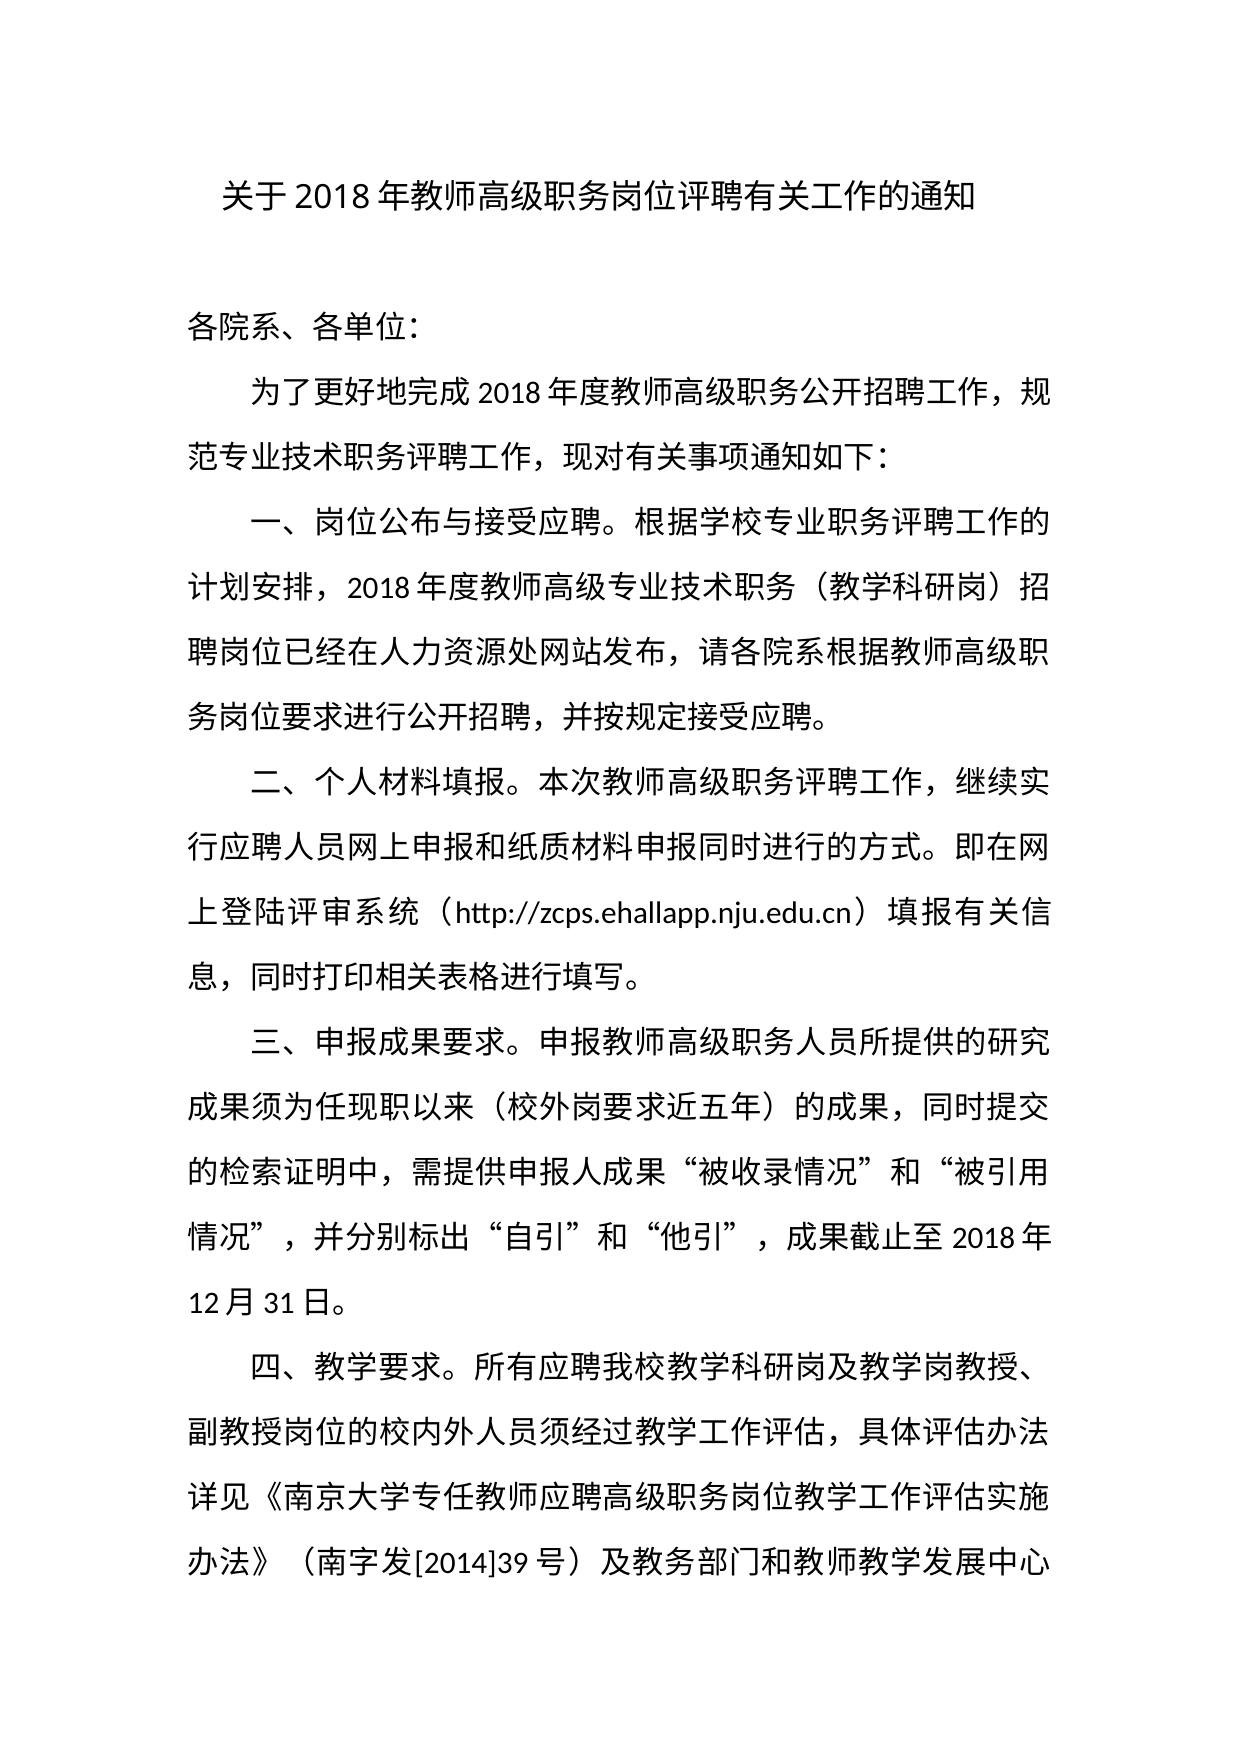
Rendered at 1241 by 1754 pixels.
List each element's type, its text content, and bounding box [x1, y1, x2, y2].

text 三、申报成果要求。申报教师高级职务人员所提供的研究成果须为任现职以来（校外岗要求近五年）的成果，同时提交的检索证明中，需提供申报人成果“被收录情况”和“被引用情况”，并分别标出“自引”和“他引”，成果截止至2018年12月31日。 [187, 1007, 1053, 1332]
text 二、个人材料填报。本次教师高级职务评聘工作，继续实行应聘人员网上申报和纸质材料申报同时进行的方式。即在网上登陆评审系统（http://zcps.ehallapp.nju.edu.cn）填报有关信息，同时打印相关表格进行填写。 [187, 747, 1053, 1007]
text 各院系、各单位： [187, 292, 1053, 357]
text 关于2018年教师高级职务岗位评聘有关工作的通知 [187, 162, 1053, 227]
text 为了更好地完成2018年度教师高级职务公开招聘工作，规范专业技术职务评聘工作，现对有关事项通知如下： [187, 357, 1053, 487]
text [187, 1332, 1053, 1592]
text 一、岗位公布与接受应聘。根据学校专业职务评聘工作的计划安排，2018年度教师高级专业技术职务（教学科研岗）招聘岗位已经在人力资源处网站发布，请各院系根据教师高级职务岗位要求进行公开招聘，并按规定接受应聘。 [187, 487, 1053, 747]
